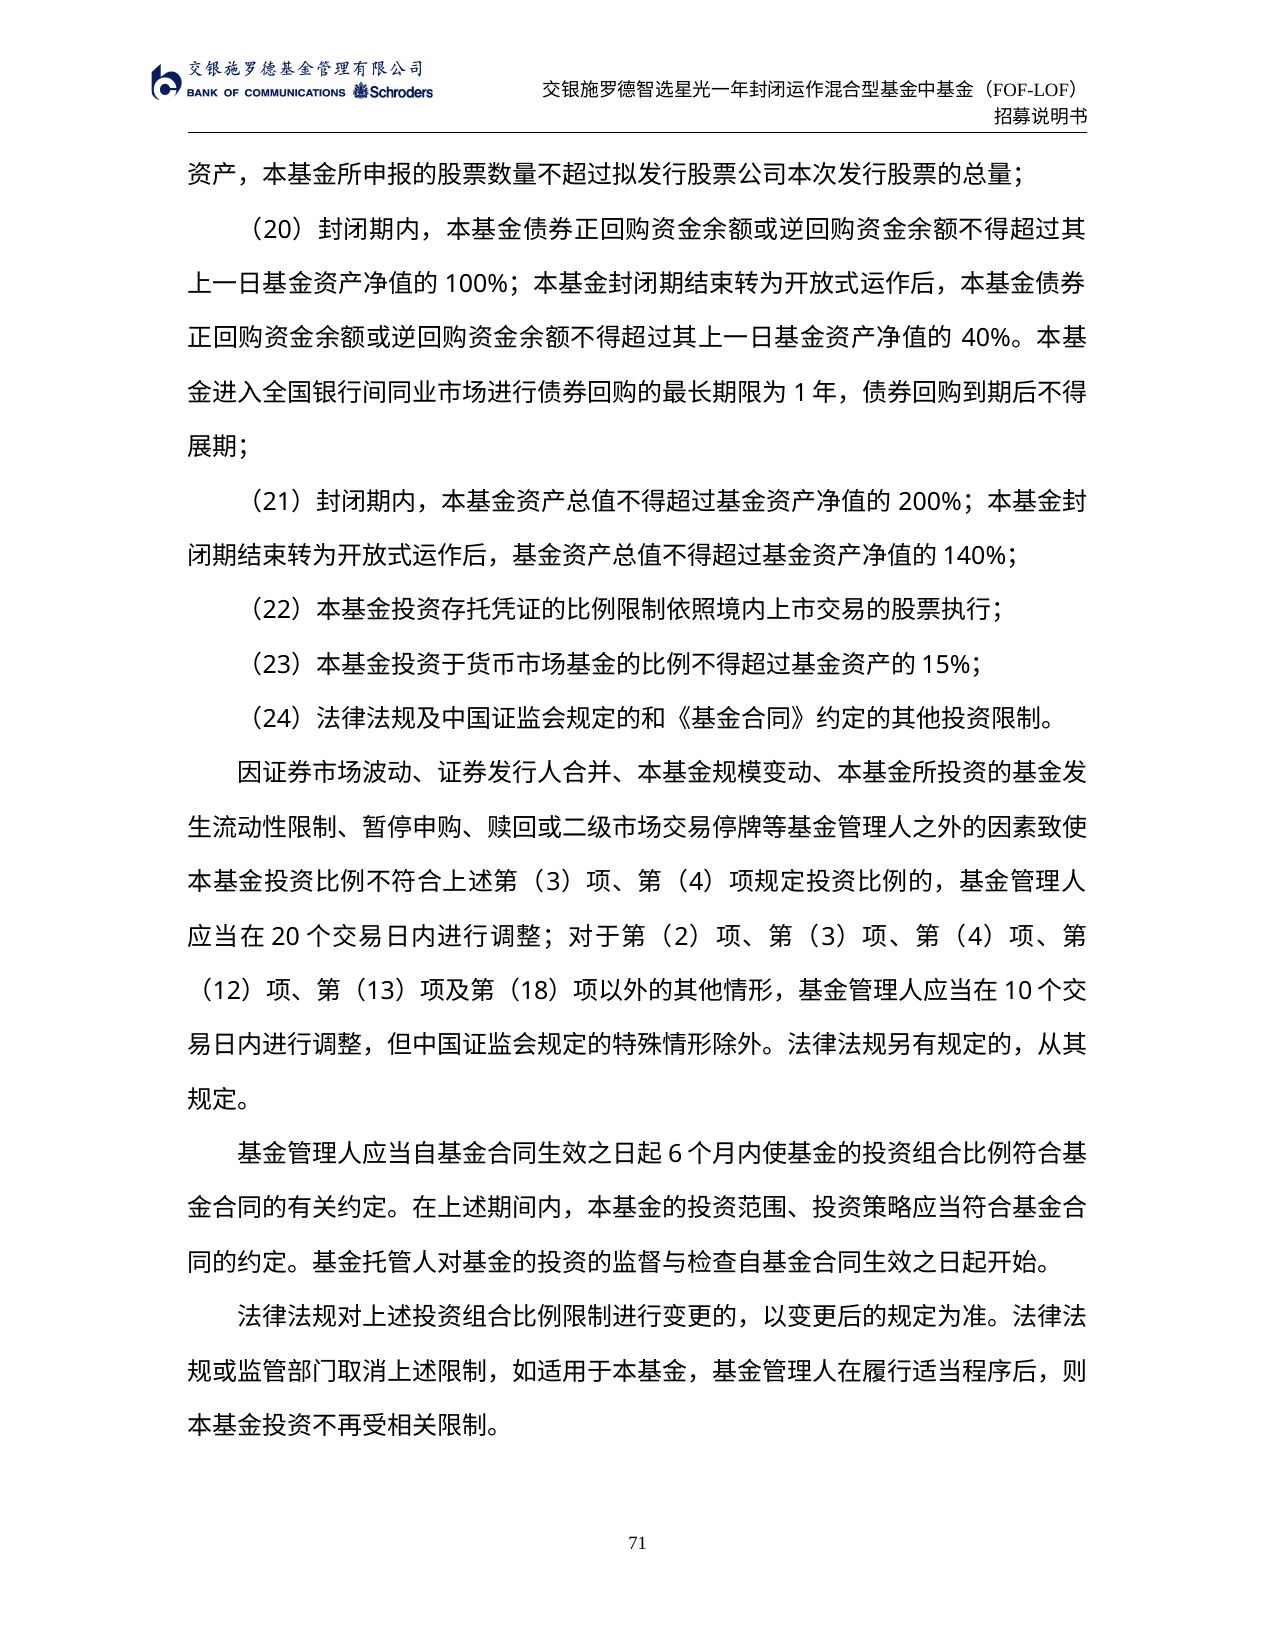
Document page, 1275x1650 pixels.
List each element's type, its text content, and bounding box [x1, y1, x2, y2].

text （23）本基金投资于货币市场基金的比例不得超过基金资产的15%； [187, 644, 1087, 680]
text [187, 155, 1087, 191]
text （22）本基金投资存托凭证的比例限制依照境内上市交易的股票执行； [187, 590, 1087, 626]
picture [151, 61, 433, 100]
text 基金管理人应当自基金合同生效之日起6个月内使基金的投资组合比例符合基金合同的有关约定。在上述期间内，本基金的投资范围、投资策略应当符合基金合同的约定。基金托管人对基金的投资的监督与检查自基金合同生效之日起开始。 [187, 1133, 1087, 1278]
text （21）封闭期内，本基金资产总值不得超过基金资产净值的200%；本基金封闭期结束转为开放式运作后，基金资产总值不得超过基金资产净值的140%； [187, 481, 1087, 572]
text （20）封闭期内，本基金债券正回购资金余额或逆回购资金余额不得超过其上一日基金资产净值的100%；本基金封闭期结束转为开放式运作后，本基金债券正回购资金余额或逆回购资金余额不得超过其上一日基金资产净值的 40%。本基金进入全国银行间同业市场进行债券回购的最长期限为1年，债券回购到期后不得展期； [187, 209, 1087, 463]
text （24）法律法规及中国证监会规定的和《基金合同》约定的其他投资限制。 [187, 698, 1087, 735]
text 法律法规对上述投资组合比例限制进行变更的，以变更后的规定为准。法律法规或监管部门取消上述限制，如适用于本基金，基金管理人在履行适当程序后，则本基金投资不再受相关限制。 [187, 1297, 1087, 1442]
text 因证券市场波动、证券发行人合并、本基金规模变动、本基金所投资的基金发生流动性限制、暂停申购、赎回或二级市场交易停牌等基金管理人之外的因素致使本基金投资比例不符合上述第（3）项、第（4）项规定投资比例的，基金管理人应当在20个交易日内进行调整；对于第（2）项、第（3）项、第（4）项、第（12）项、第（13）项及第（18）项以外的其他情形，基金管理人应当在10个交易日内进行调整，但中国证监会规定的特殊情形除外。法律法规另有规定的，从其规定。 [187, 753, 1087, 1115]
